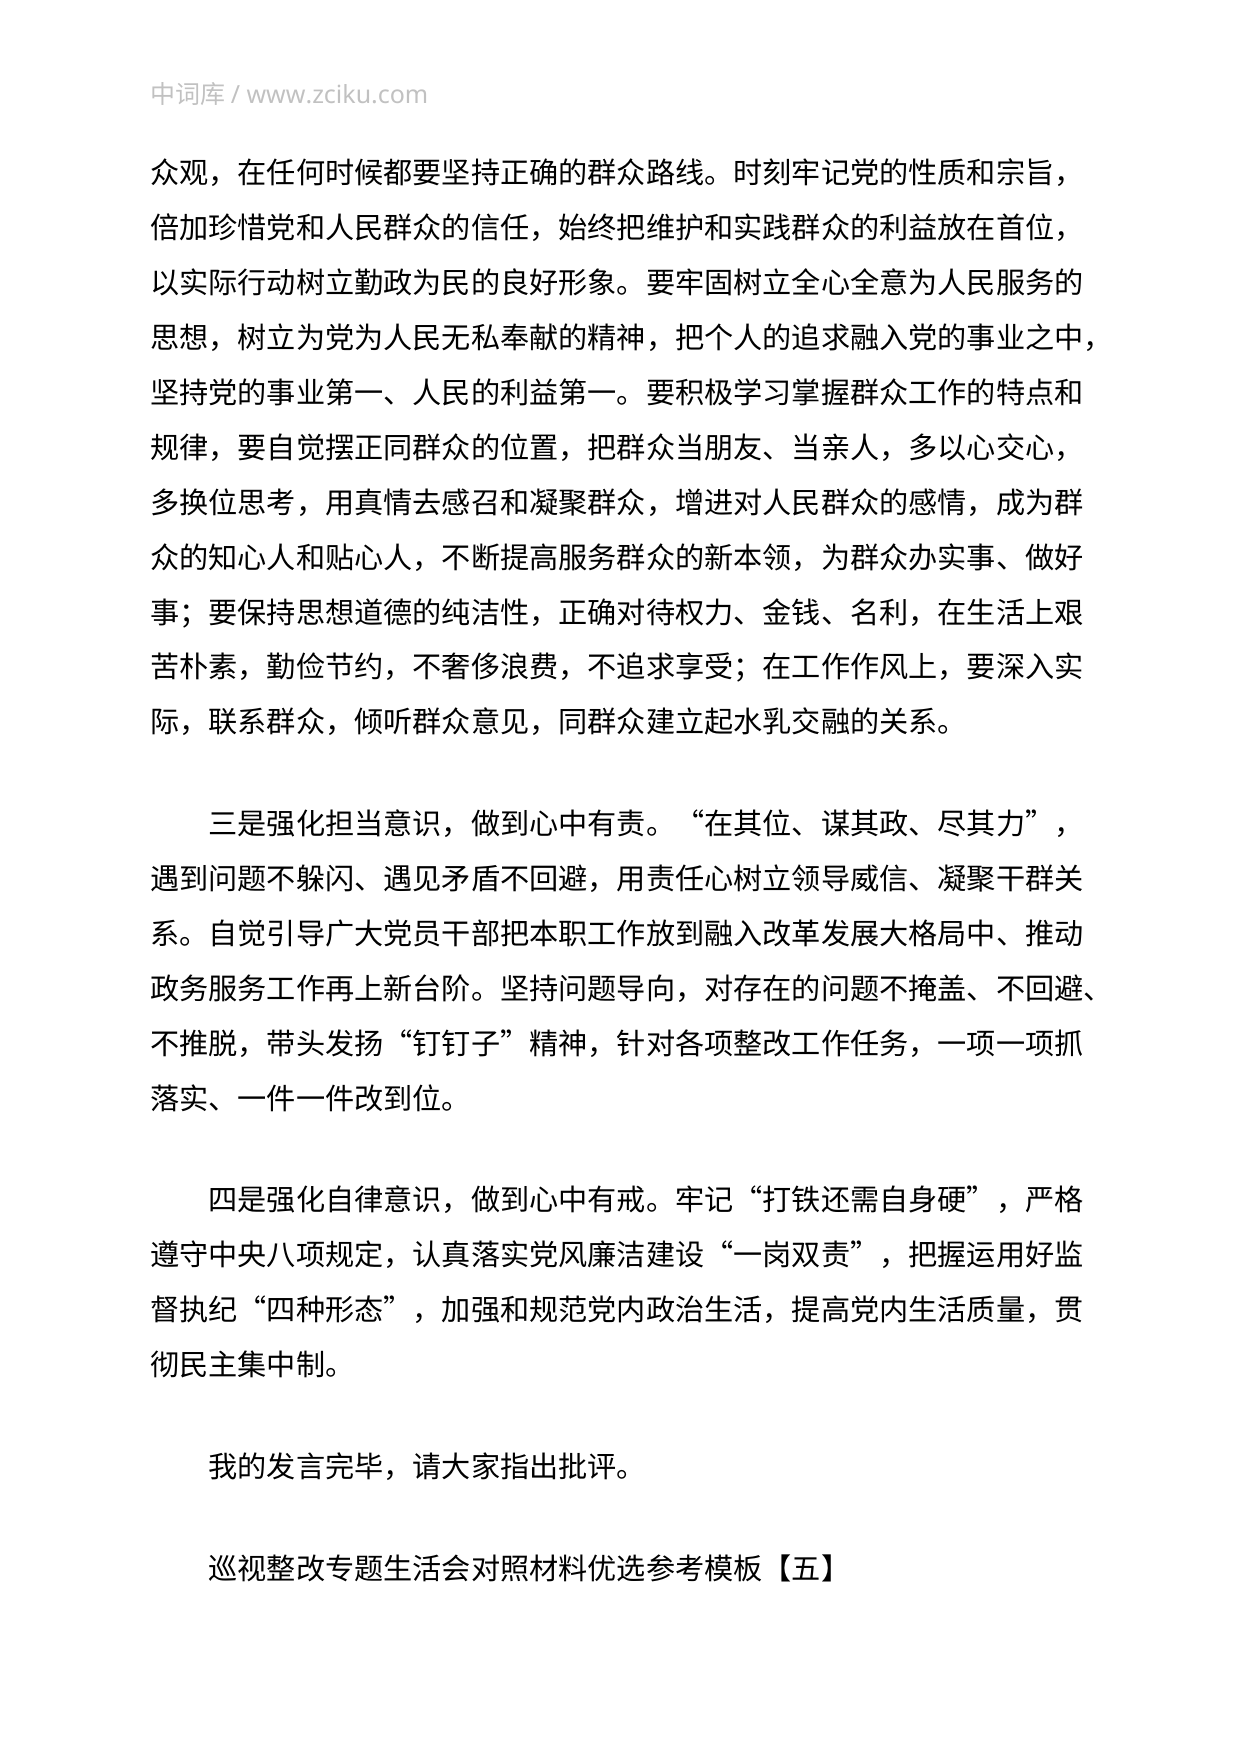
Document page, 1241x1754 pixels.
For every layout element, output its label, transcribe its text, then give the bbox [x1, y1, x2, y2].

text 巡视整改专题生活会对照材料优选参考模板【五】 [150, 1545, 1090, 1587]
text 四是强化自律意识，做到心中有戒。牢记“打铁还需自身硬”，严格遵守中央八项规定，认真落实党风廉洁建设“一岗双责”，把握运用好监督执纪“四种形态”，加强和规范党内政治生活，提高党内生活质量，贯彻民主集中制。 [150, 1177, 1090, 1384]
text 我的发言完毕，请大家指出批评。 [150, 1443, 1090, 1486]
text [150, 150, 1090, 741]
text 三是强化担当意识，做到心中有责。“在其位、谋其政、尽其力”，遇到问题不躲闪、遇见矛盾不回避，用责任心树立领导威信、凝聚干群关系。自觉引导广大党员干部把本职工作放到融入改革发展大格局中、推动政务服务工作再上新台阶。坚持问题导向，对存在的问题不掩盖、不回避、不推脱，带头发扬“钉钉子”精神，针对各项整改工作任务，一项一项抓落实、一件一件改到位。 [150, 801, 1090, 1117]
